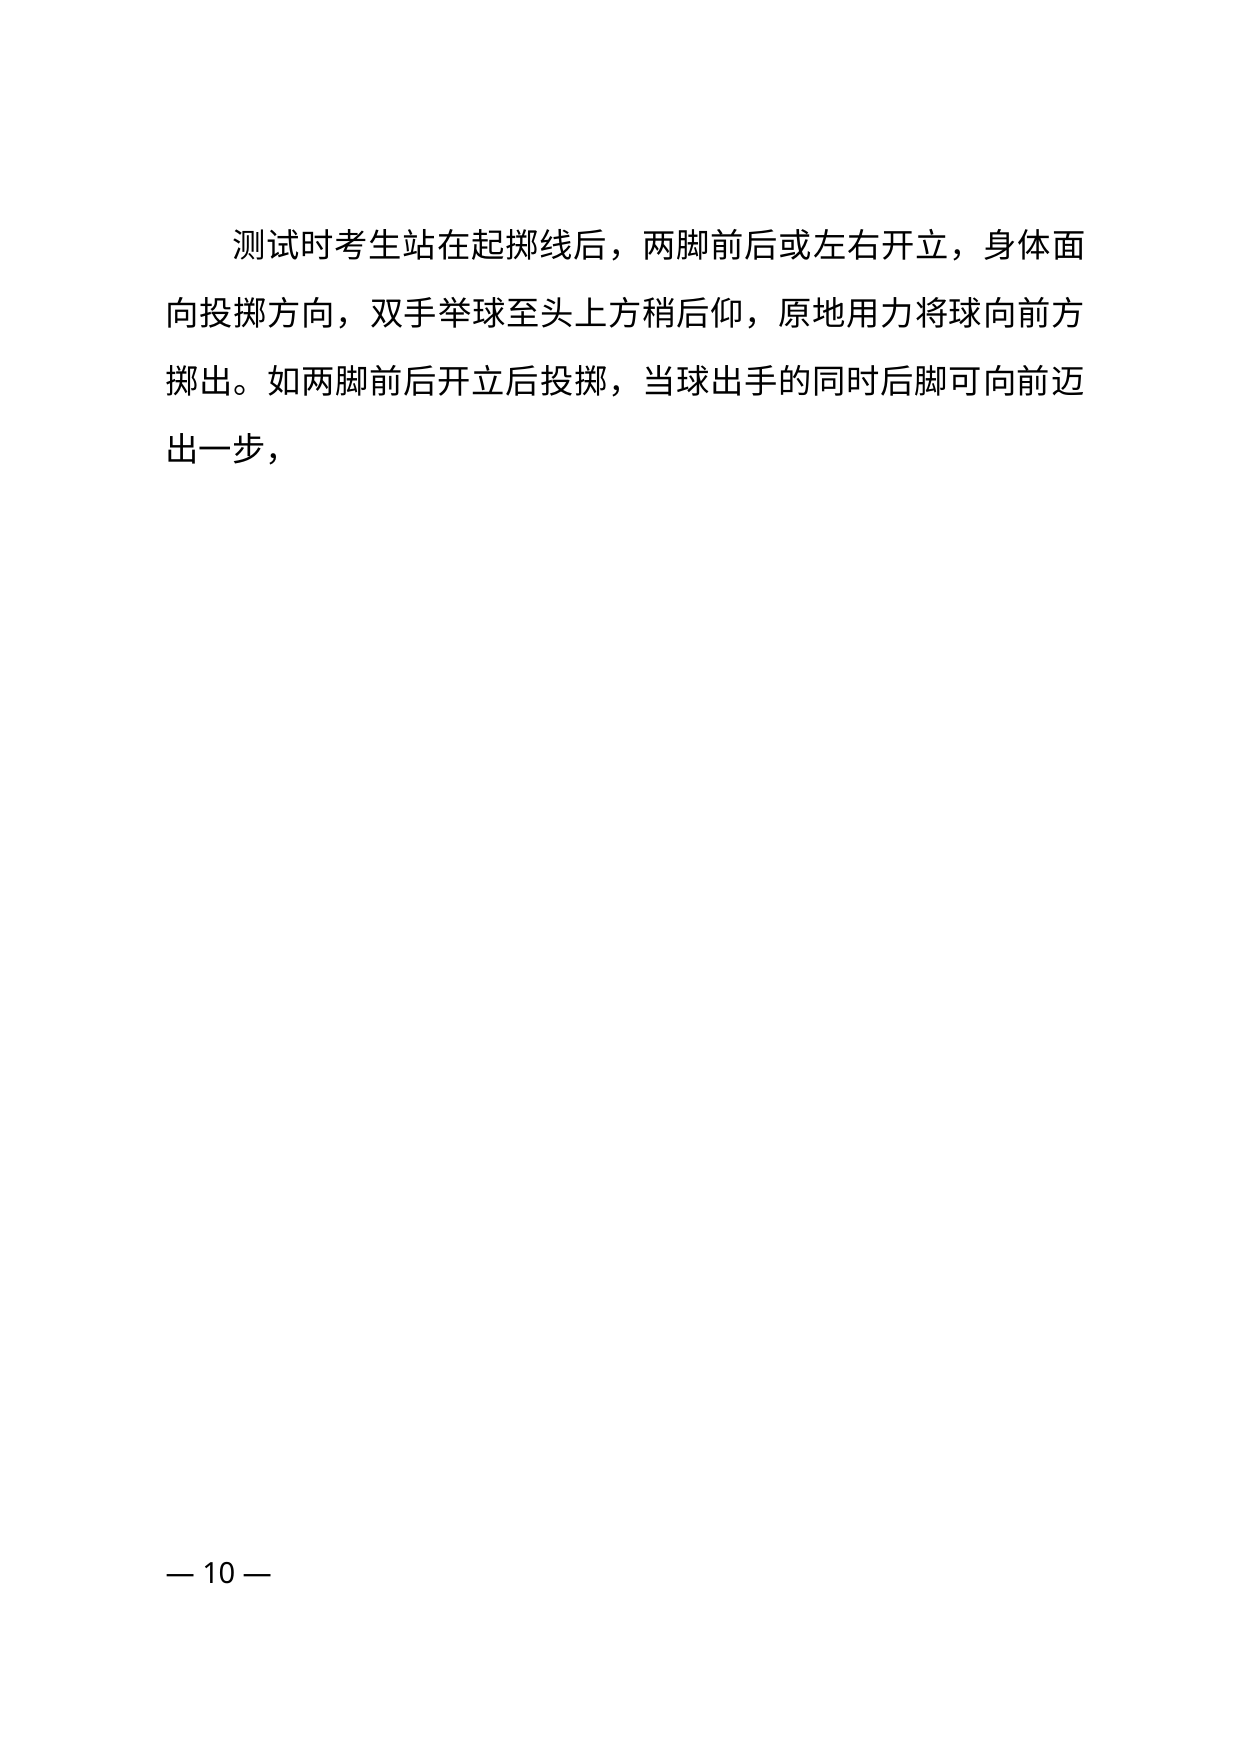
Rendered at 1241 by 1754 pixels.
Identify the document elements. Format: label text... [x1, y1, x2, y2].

text 测试时考生站在起掷线后，两脚前后或左右开立，身体面向投掷方向，双手举球至头上方稍后仰，原地用力将球向前方掷出。如两脚前后开立后投掷，当球出手的同时后脚可向前迈出一步， [165, 218, 1087, 471]
